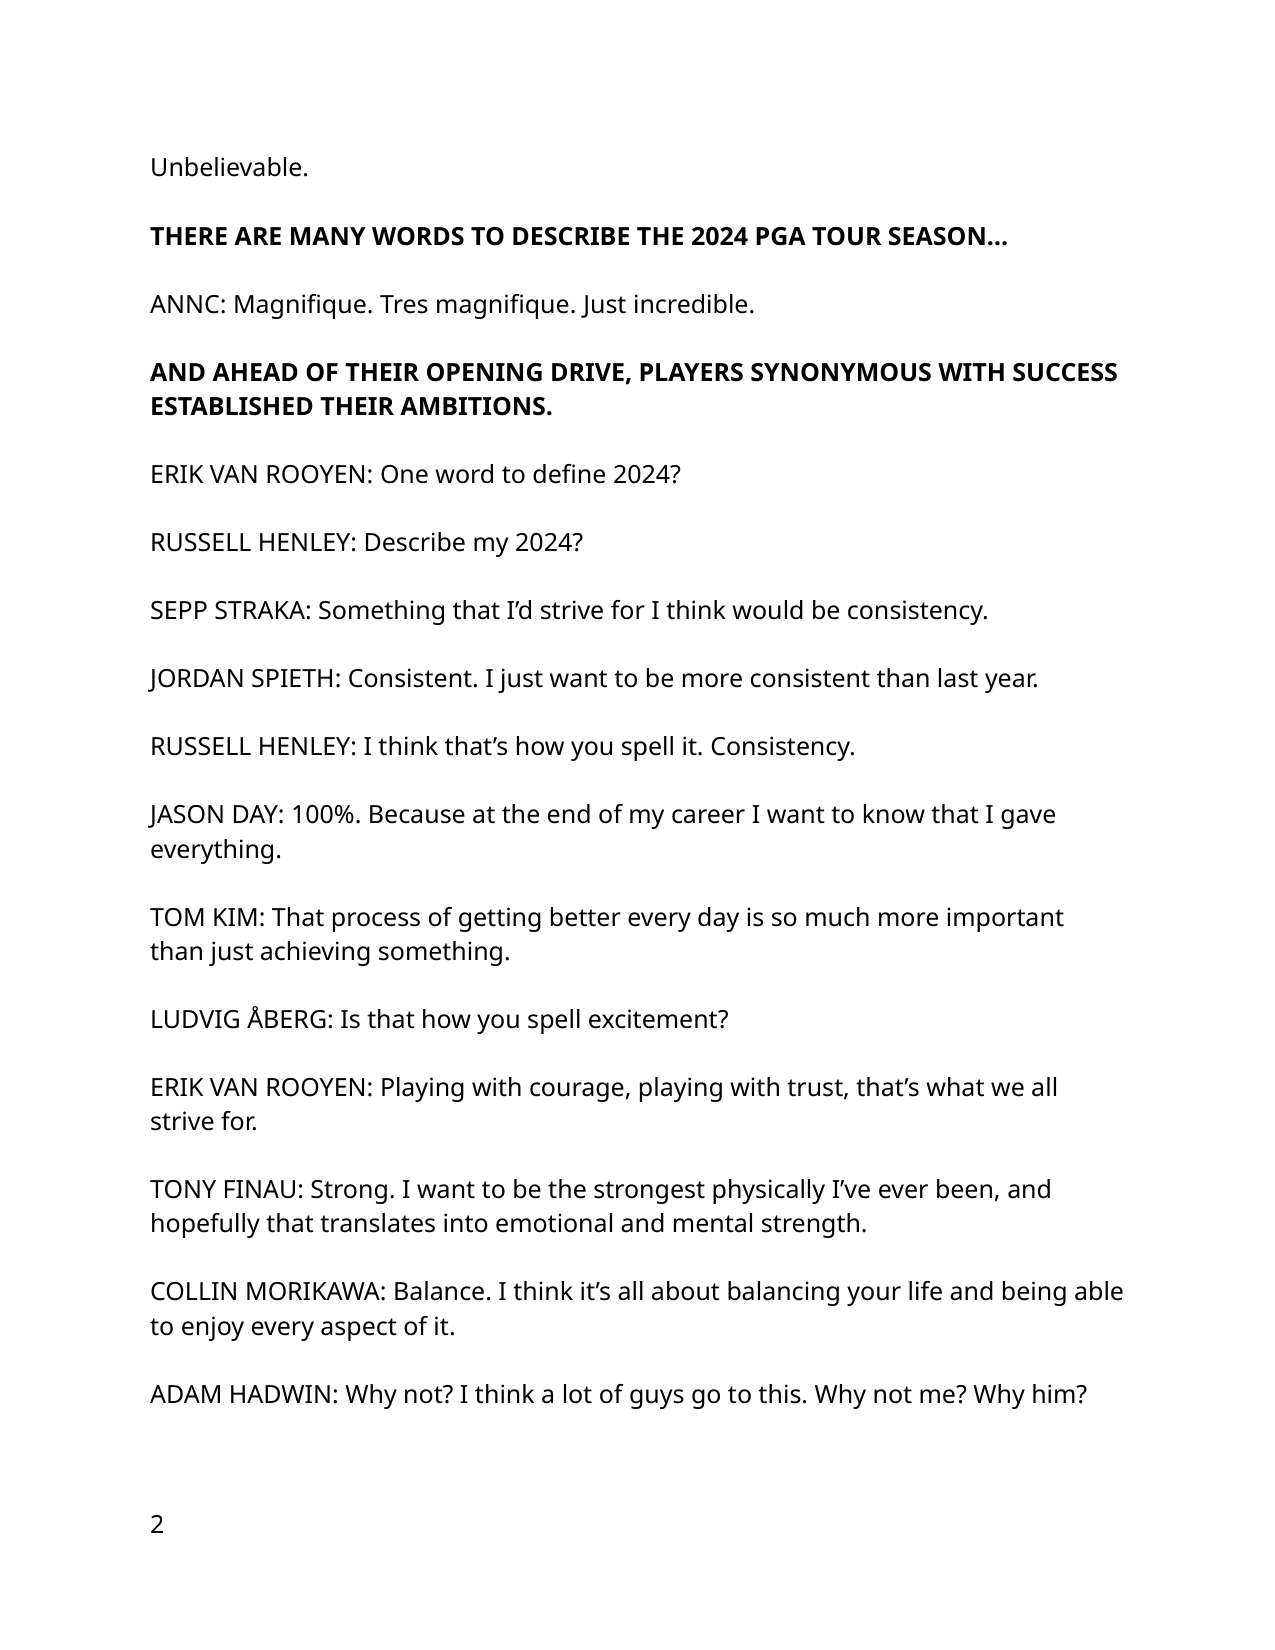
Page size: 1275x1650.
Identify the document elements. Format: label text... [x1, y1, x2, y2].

text RUSSELL HENLEY: Describe my 2024? [150, 525, 1125, 559]
text JORDAN SPIETH: Consistent. I just want to be more consistent than last year. [150, 661, 1125, 695]
text ADAM HADWIN: Why not? I think a lot of guys go to this. Why not me? Why him? [150, 1376, 1125, 1410]
text Unbelievable. THERE ARE MANY WORDS TO DESCRIBE THE 2024 PGA TOUR SEASON… [150, 150, 1125, 252]
text COLLIN MORIKAWA: Balance. I think it’s all about balancing your life and being able to enjoy every aspect of it. [150, 1274, 1125, 1342]
text ANNC: Magnifique. Tres magnifique. Just incredible. [150, 286, 1125, 320]
text TONY FINAU: Strong. I want to be the strongest physically I’ve ever been, and hopefully that translates into emotional and mental strength. [150, 1172, 1125, 1240]
text TOM KIM: That process of getting better every day is so much more important than just achieving something. [150, 899, 1125, 967]
text JASON DAY: 100%. Because at the end of my career I want to know that I gave everything. [150, 797, 1125, 865]
text SEPP STRAKA: Something that I’d strive for I think would be consistency. [150, 593, 1125, 627]
text ERIK VAN ROOYEN: Playing with courage, playing with trust, that’s what we all strive for. [150, 1070, 1125, 1138]
text ERIK VAN ROOYEN: One word to define 2024? [150, 457, 1125, 491]
text AND AHEAD OF THEIR OPENING DRIVE, PLAYERS SYNONYMOUS WITH SUCCESS ESTABLISHED THEIR AMBITIONS. [150, 354, 1125, 422]
text RUSSELL HENLEY: I think that’s how you spell it. Consistency. [150, 729, 1125, 763]
text LUDVIG ÅBERG: Is that how you spell excitement? [150, 1002, 1125, 1036]
